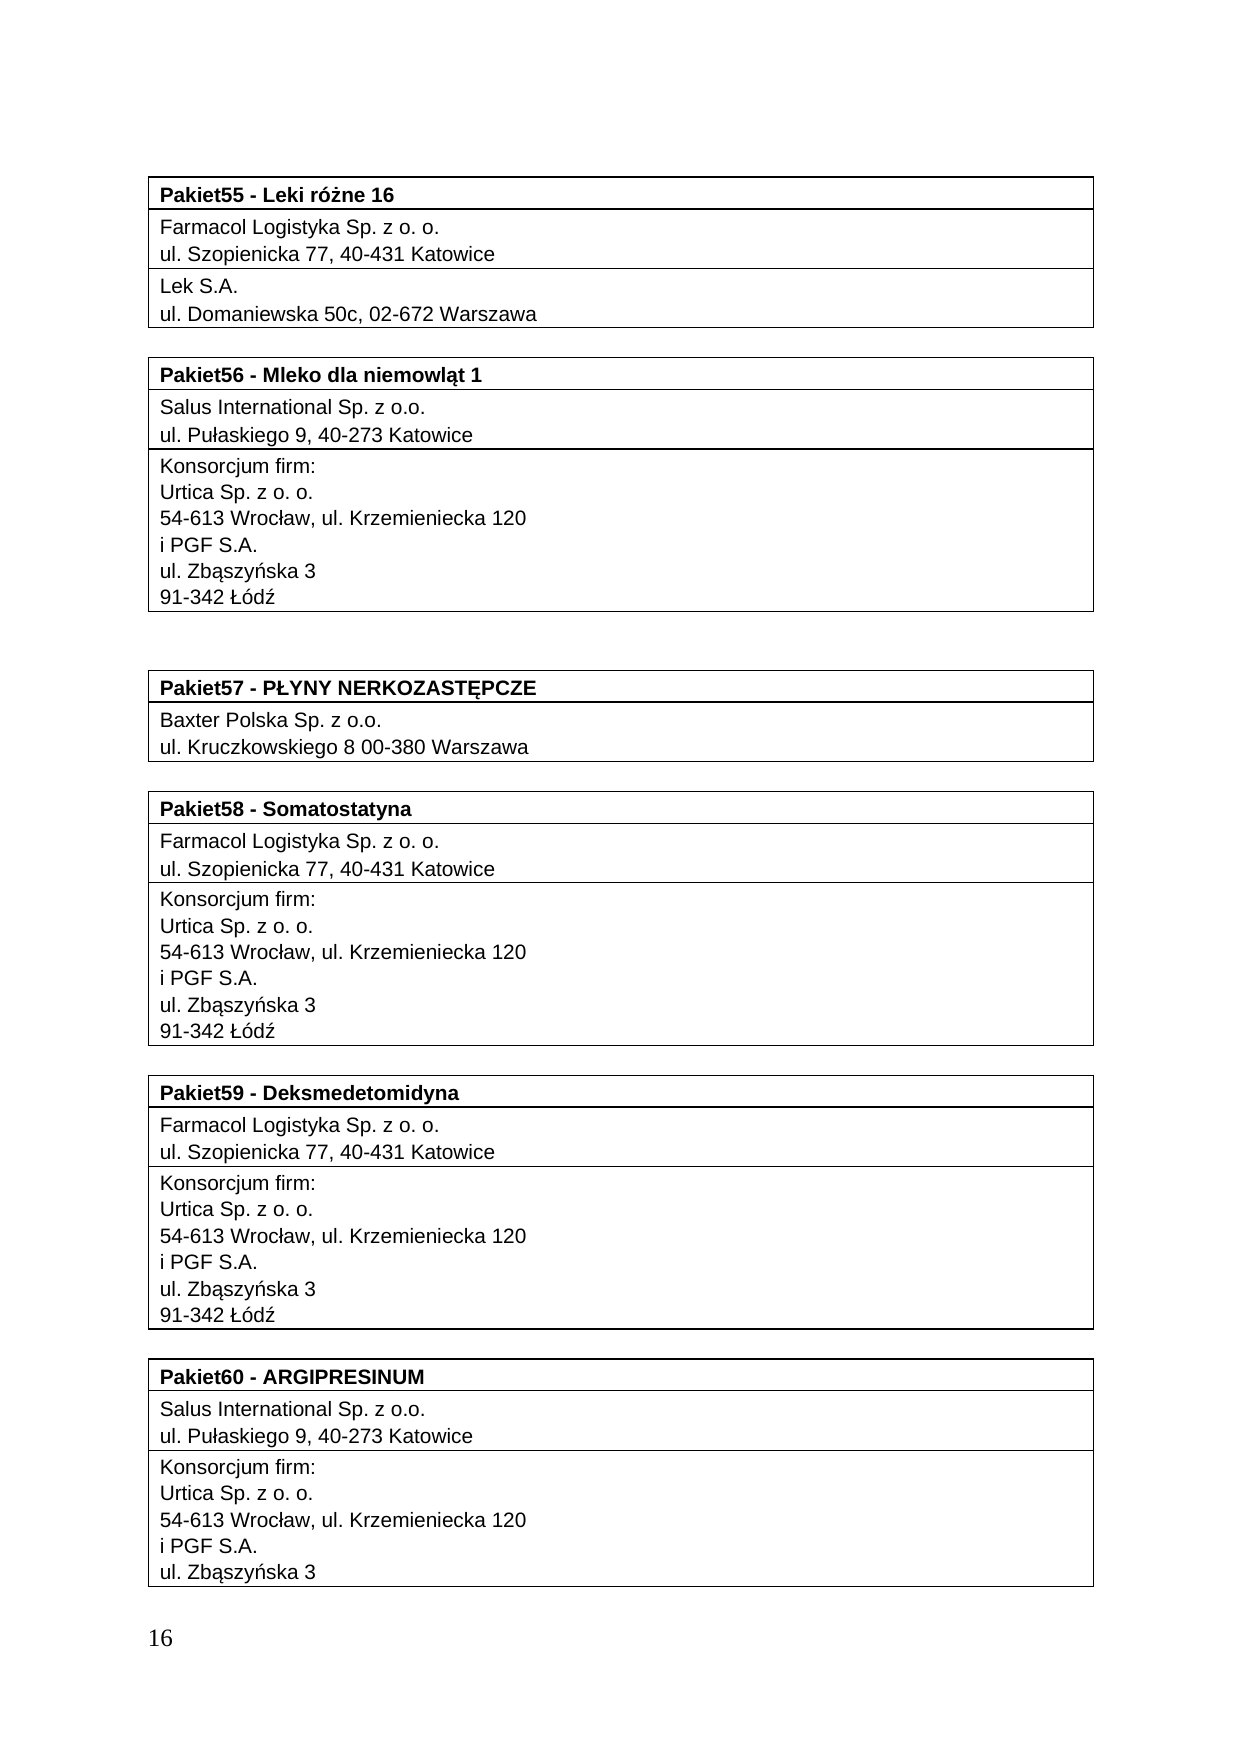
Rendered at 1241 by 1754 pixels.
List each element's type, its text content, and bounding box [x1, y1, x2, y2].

table_cell Baxter Polska Sp. z o.o. ul. Kruczkowskiego 8 00-380 Warszawa [149, 703, 1093, 761]
table_cell Farmacol Logistyka Sp. z o. o. ul. Szopienicka 77, 40-431 Katowice [149, 824, 1093, 882]
table_cell Konsorcjum firm: Urtica Sp. z o. o. 54-613 Wrocław, ul. Krzemieniecka 120 i PGF S.A. ul. Zbąszyńska 3 91-342 Łódź [149, 883, 1093, 1044]
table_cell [149, 269, 1093, 327]
table_header Pakiet59 - Deksmedetomidyna [149, 1076, 1093, 1106]
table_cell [149, 1451, 1093, 1586]
table_cell Farmacol Logistyka Sp. z o. o. ul. Szopienicka 77, 40-431 Katowice [149, 210, 1093, 268]
table_header Pakiet56 - Mleko dla niemowląt 1 [149, 358, 1093, 389]
table_cell Konsorcjum firm: Urtica Sp. z o. o. 54-613 Wrocław, ul. Krzemieniecka 120 i PGF S.A. ul. Zbąszyńska 3 91-342 Łódź [149, 450, 1093, 611]
table_header Pakiet57 - PŁYNY NERKOZASTĘPCZE [149, 671, 1093, 701]
table_cell Salus International Sp. z o.o. ul. Pułaskiego 9, 40-273 Katowice [149, 390, 1093, 448]
table_cell Salus International Sp. z o.o. ul. Pułaskiego 9, 40-273 Katowice [149, 1391, 1093, 1449]
table_header Pakiet58 - Somatostatyna [149, 792, 1093, 823]
table_header Pakiet60 - ARGIPRESINUM [149, 1360, 1093, 1390]
table_header Pakiet55 - Leki różne 16 [149, 178, 1093, 208]
table_cell Konsorcjum firm: Urtica Sp. z o. o. 54-613 Wrocław, ul. Krzemieniecka 120 i PGF S.A. ul. Zbąszyńska 3 91-342 Łódź [149, 1167, 1093, 1328]
table_cell Farmacol Logistyka Sp. z o. o. ul. Szopienicka 77, 40-431 Katowice [149, 1108, 1093, 1166]
